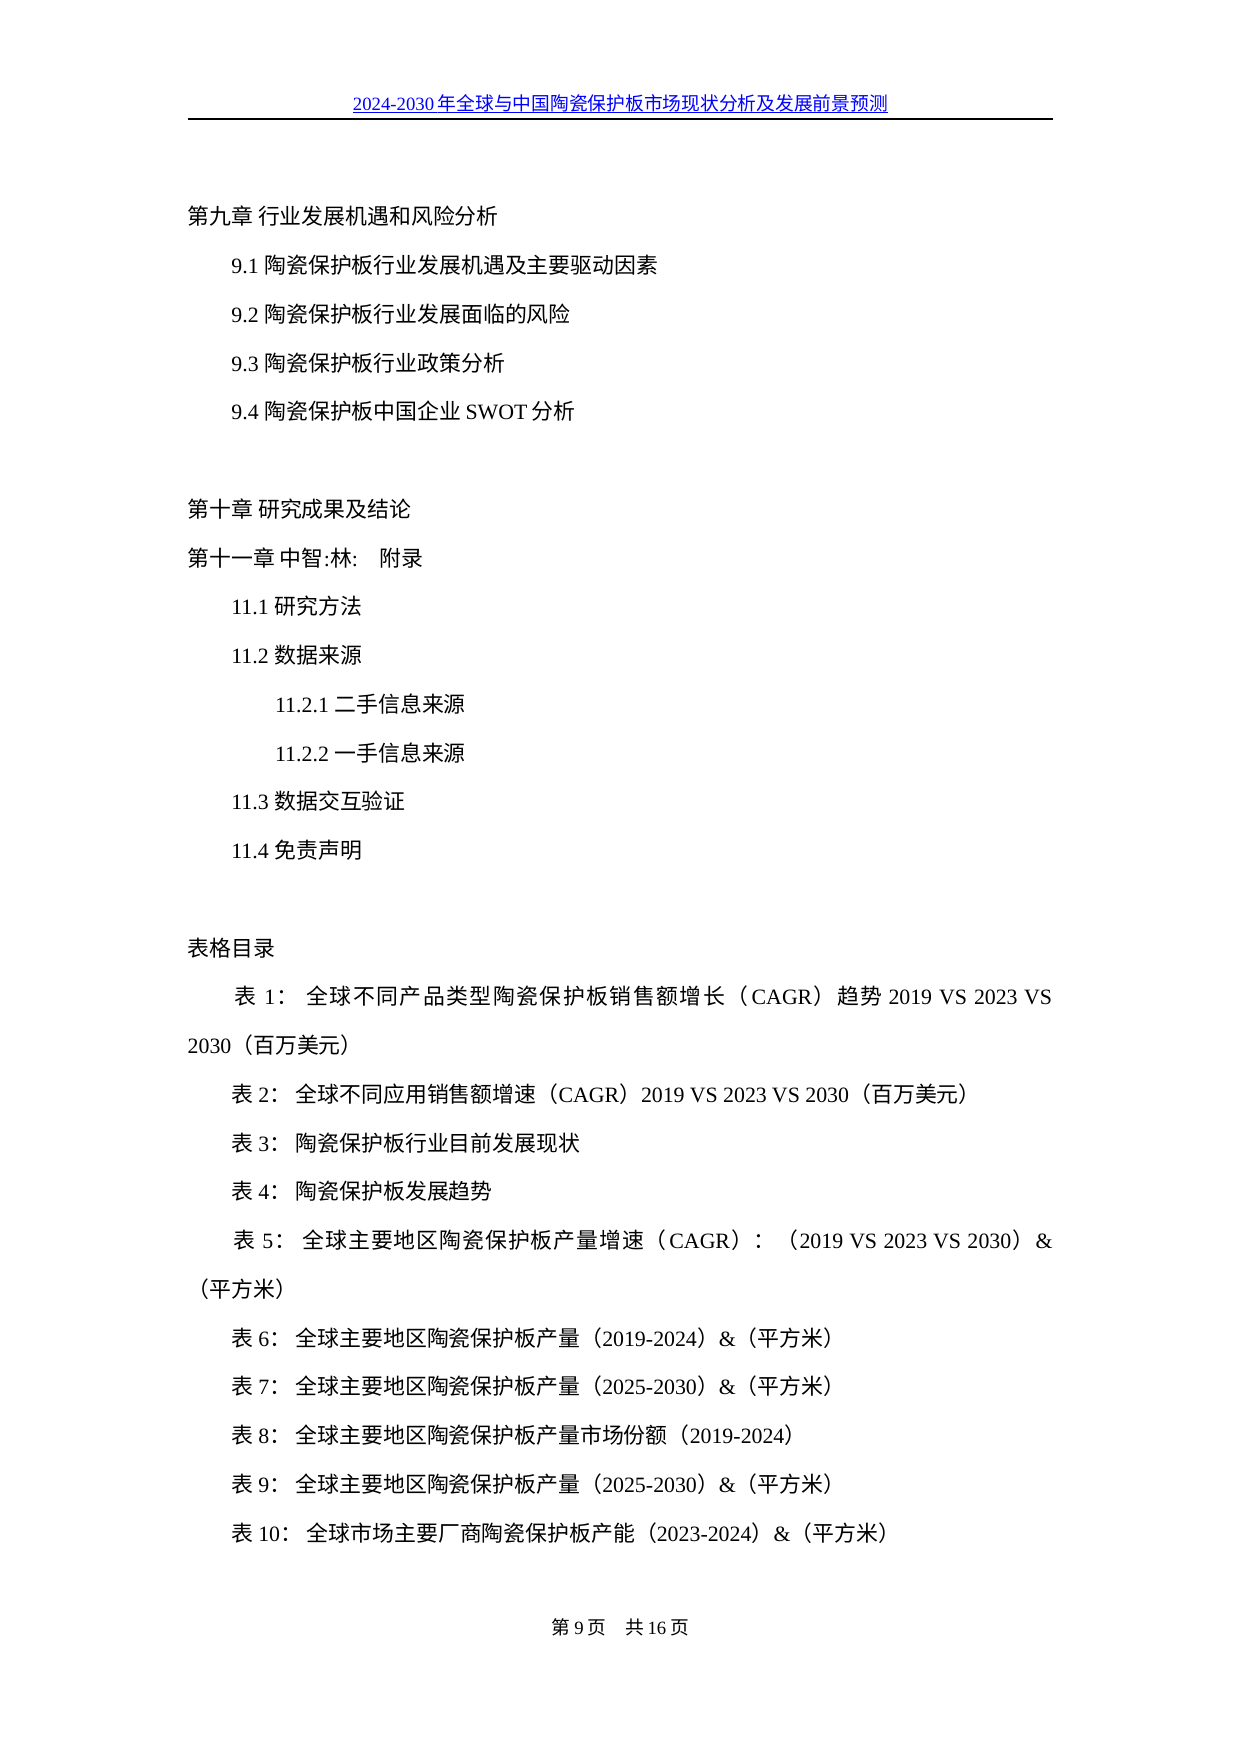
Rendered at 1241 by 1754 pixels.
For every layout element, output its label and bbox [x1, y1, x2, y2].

text [187, 150, 1053, 1548]
